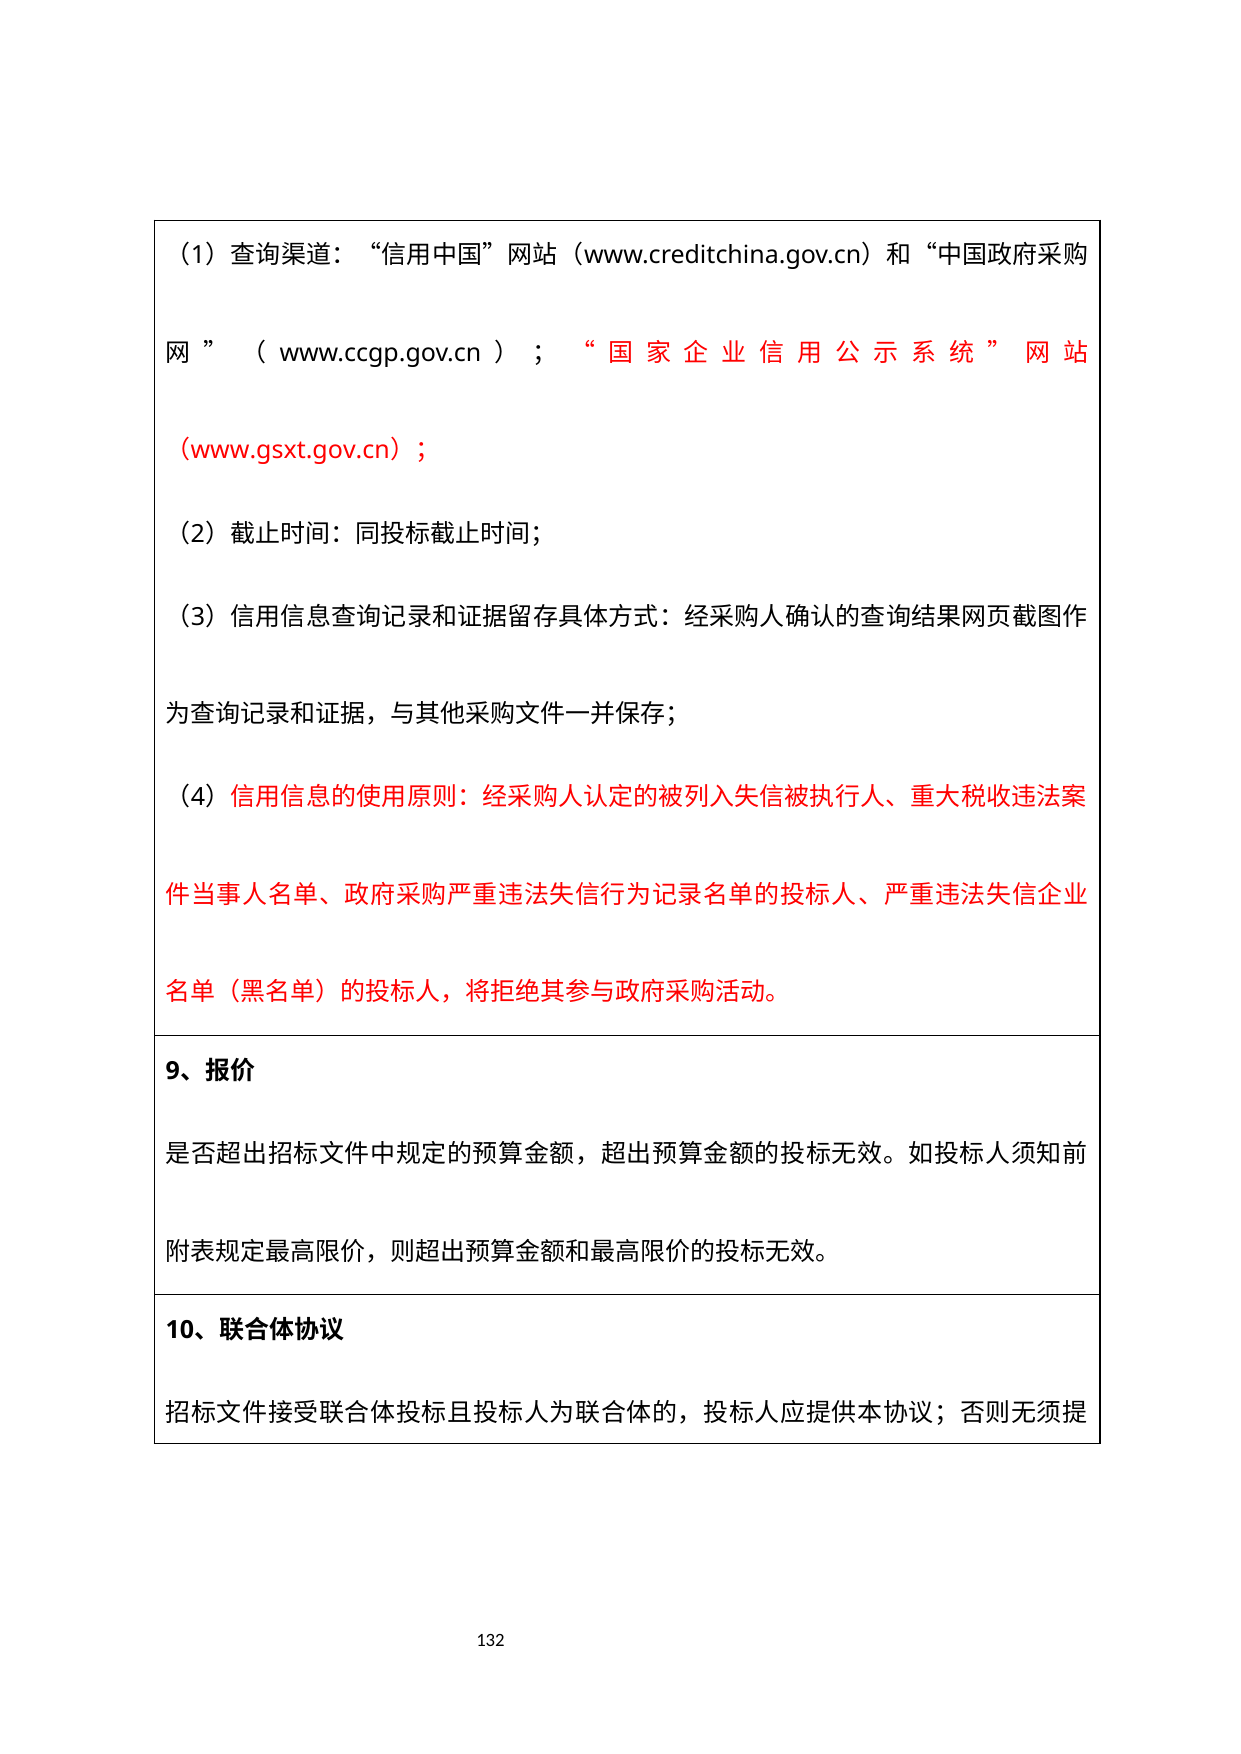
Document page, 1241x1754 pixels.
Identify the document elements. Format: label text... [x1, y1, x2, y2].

table_cell 9、报价 是否超出招标文件中规定的预算金额，超出预算金额的投标无效。如投标人须知前附表规定最高限价，则超出预算金额和最高限价的投标无效。 [155, 1036, 1099, 1294]
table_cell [155, 221, 1099, 1035]
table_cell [155, 1295, 1099, 1443]
